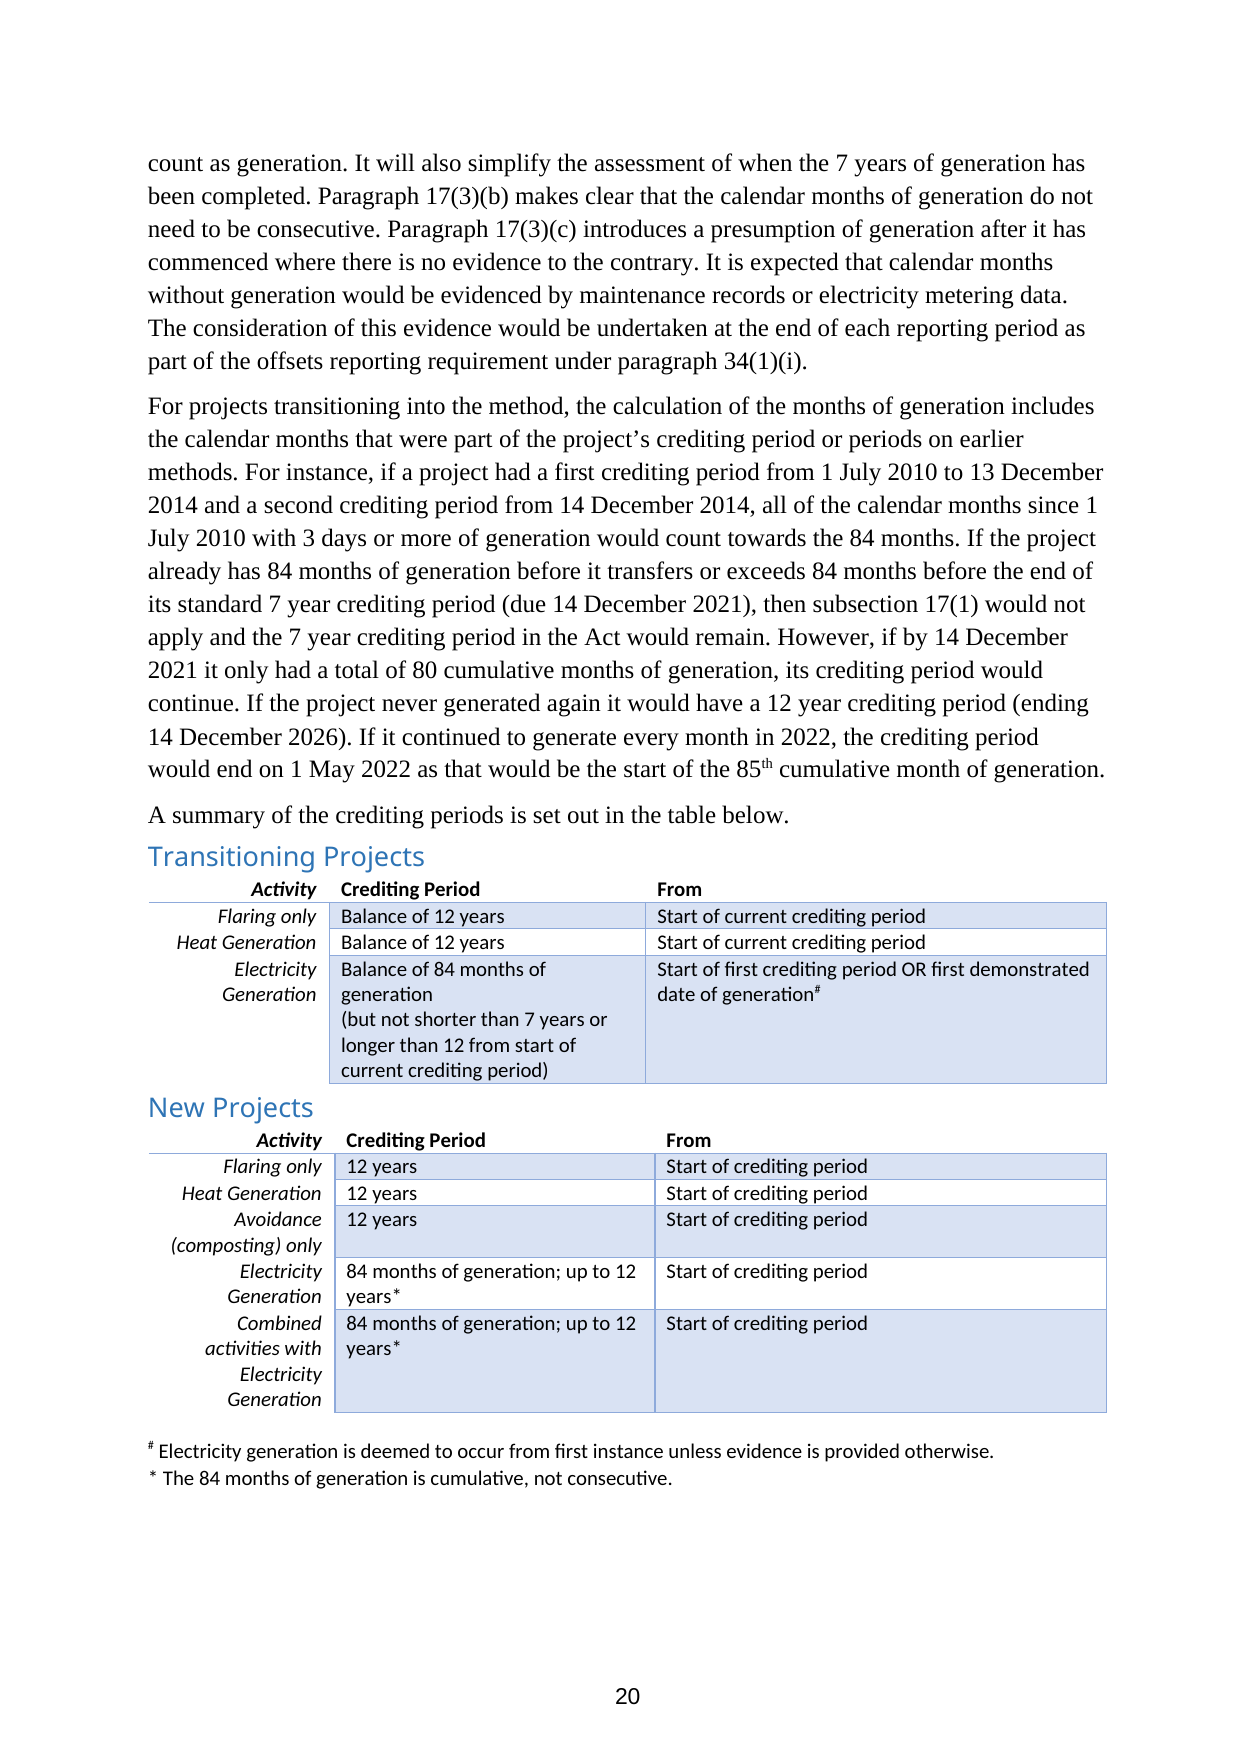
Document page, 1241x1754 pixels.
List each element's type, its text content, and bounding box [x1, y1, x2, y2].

table_cell Flaring only [149, 903, 329, 928]
table_header Crediting Period [330, 876, 646, 902]
table_cell 12 years [336, 1154, 654, 1179]
table_cell Avoidance (composting) only [149, 1205, 334, 1257]
table_header Activity [149, 1127, 335, 1152]
table_header Crediting Period [335, 1127, 655, 1152]
table_cell Start of current crediting period [646, 929, 1106, 955]
table_cell Start of crediting period [656, 1154, 1106, 1179]
table_cell Start of crediting period [656, 1258, 1106, 1309]
table_cell Balance of 12 years [330, 903, 645, 928]
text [148, 148, 1107, 374]
table_cell Electricity Generation [149, 955, 329, 1083]
table_cell Combined activities with Electricity Generation [149, 1309, 334, 1412]
table_cell Balance of 84 months of generation (but not shorter than 7 years or longer than 12 from start of current crediting period) [330, 956, 645, 1083]
table_cell Start of current crediting period [646, 903, 1106, 928]
table_cell Heat Generation [149, 1179, 334, 1205]
table_cell Balance of 12 years [330, 929, 645, 955]
table_cell Electricity Generation [149, 1257, 334, 1309]
table_cell Start of first crediting period OR first demonstrated date of generation# [646, 956, 1106, 1083]
table_cell Flaring only [149, 1154, 334, 1179]
text A summary of the crediting periods is set out in the table below. [148, 800, 1107, 829]
text Transitioning Projects [148, 837, 1107, 874]
table_cell Start of crediting period [656, 1206, 1106, 1257]
table_cell Heat Generation [149, 928, 329, 955]
table_header Activity [149, 876, 329, 902]
table_cell Start of crediting period [656, 1180, 1106, 1205]
table_header From [655, 1127, 1107, 1152]
table_cell Start of crediting period [656, 1310, 1106, 1412]
text New Projects [148, 1088, 1107, 1125]
table_header From [646, 876, 1107, 902]
text # Electricity generation is deemed to occur from first instance unless evidence is provided otherwise. * The 84 months of generation is cumulative, not consecutive. [148, 1438, 1107, 1490]
table_cell 84 months of generation; up to 12 years* [336, 1258, 654, 1309]
table_cell 12 years [336, 1206, 654, 1257]
table_cell 12 years [336, 1180, 654, 1205]
text For projects transitioning into the method, the calculation of the months of generation includes the calendar months that were part of the project’s crediting period or periods on earlier methods. For instance, if a project had a first crediting period from 1 July 2010 to 13 December 2014 and a second crediting period from 14 December 2014, all of the calendar months since 1 July 2010 with 3 days or more of generation would count towards the 84 months. If the project already has 84 months of generation before it transfers or exceeds 84 months before the end of its standard 7 year crediting period (due 14 December 2021), then subsection 17(1) would not apply and the 7 year crediting period in the Act would remain. However, if by 14 December 2021 it only had a total of 80 cumulative months of generation, its crediting period would continue. If the project never generated again it would have a 12 year crediting period (ending 14 December 2026). If it continued to generate every month in 2022, the crediting period would end on 1 May 2022 as that would be the start of the 85th cumulative month of generation. [148, 391, 1107, 783]
table_cell 84 months of generation; up to 12 years* [336, 1310, 654, 1412]
